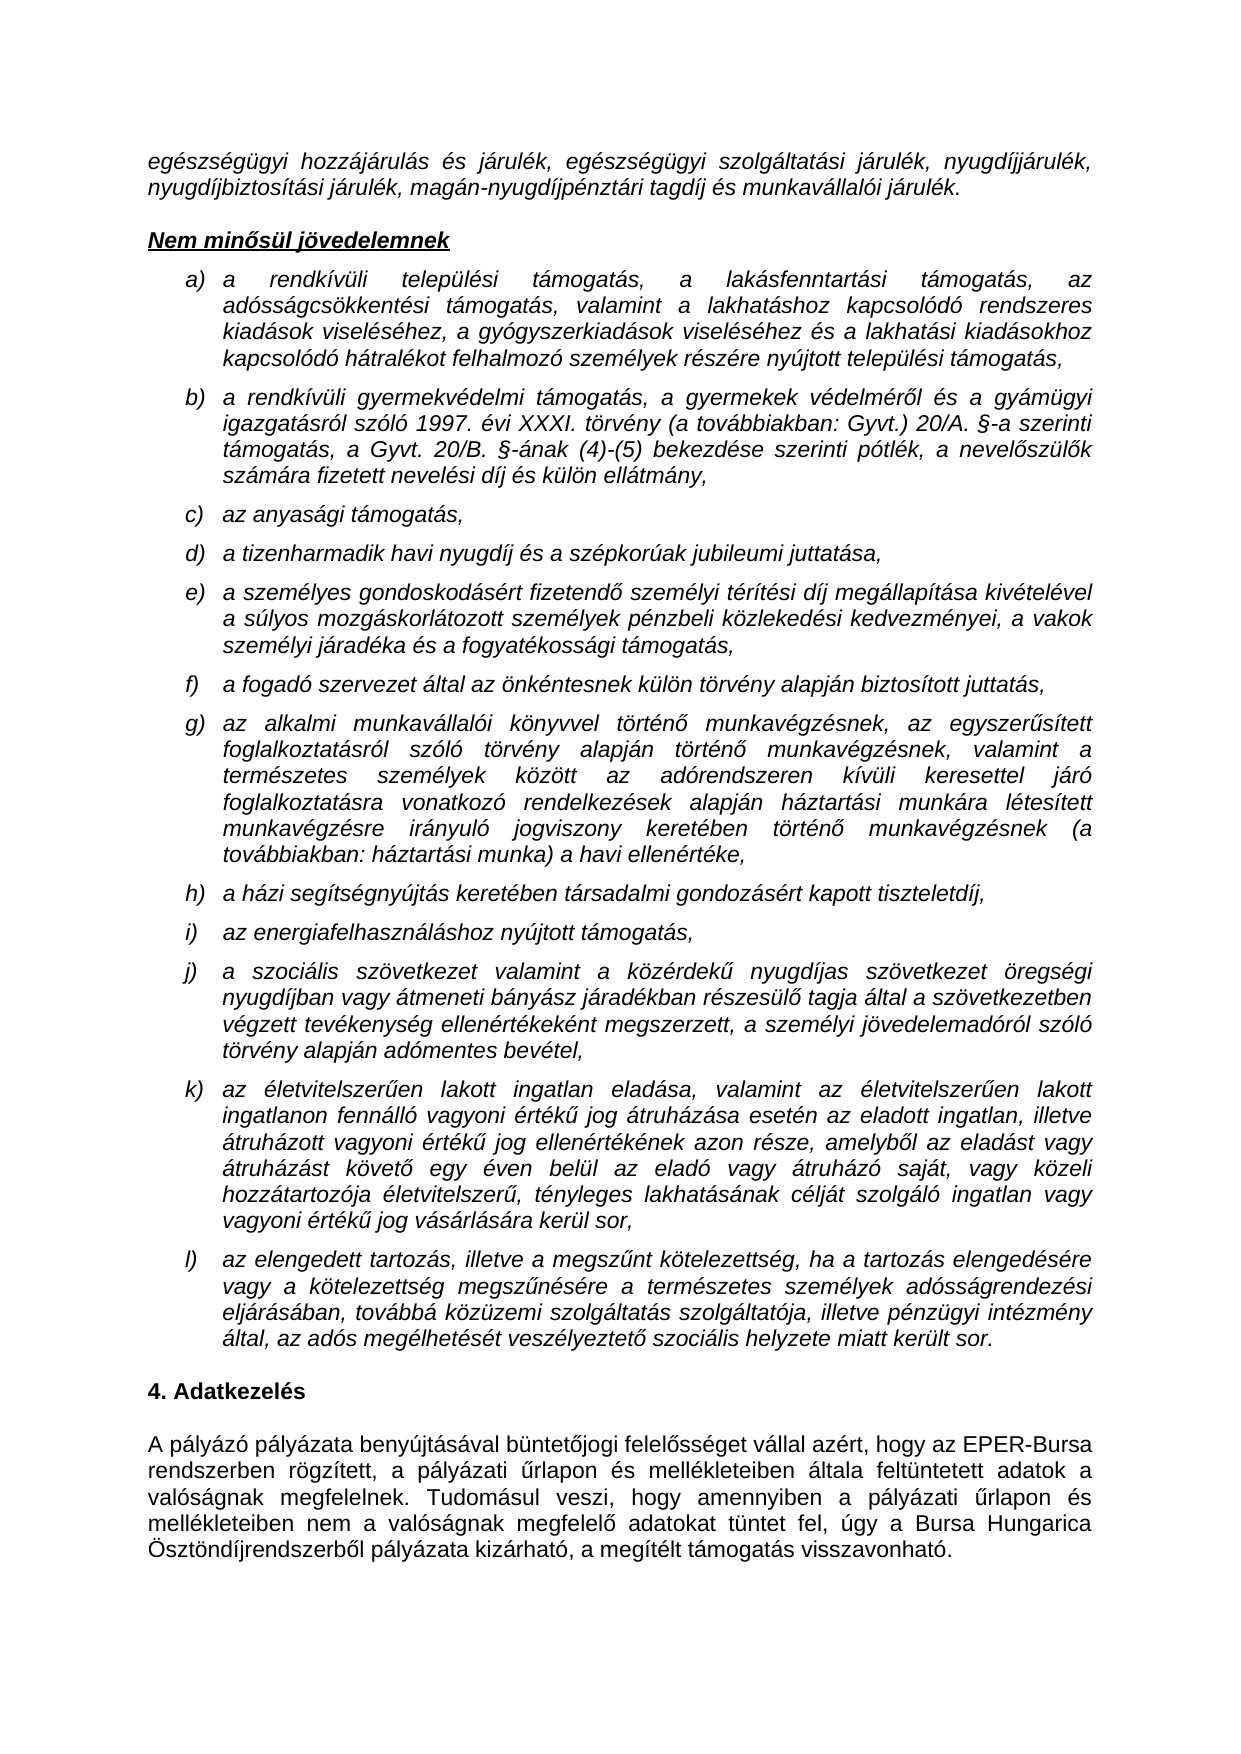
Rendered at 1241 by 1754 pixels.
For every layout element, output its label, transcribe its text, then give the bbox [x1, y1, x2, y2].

list az életvitelszerűen lakott ingatlan eladása, valamint az életvitelszerűen lakott ingatlanon fennálló vagyoni értékű jog átruházása esetén az eladott ingatlan, illetve átruházott vagyoni értékű jog ellenértékének azon része, amelyből az eladást vagy átruházást követő egy éven belül az eladó vagy átruházó saját, vagy közeli hozzátartozója életvitelszerű, tényleges lakhatásának célját szolgáló ingatlan vagy vagyoni értékű jog vásárlására kerül sor, [185, 1076, 1093, 1234]
list a tizenharmadik havi nyugdíj és a szépkorúak jubileumi juttatása, [185, 540, 1093, 567]
list az energiafelhasználáshoz nyújtott támogatás, [185, 919, 1093, 945]
list a rendkívüli gyermekvédelmi támogatás, a gyermekek védelméről és a gyámügyi igazgatásról szóló 1997. évi XXXI. törvény (a továbbiakban: Gyvt.) 20/A. §-a szerinti támogatás, a Gyvt. 20/B. §-ának (4)-(5) bekezdése szerinti pótlék, a nevelőszülők számára fizetett nevelési díj és külön ellátmány, [185, 383, 1093, 489]
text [148, 148, 1093, 200]
list a rendkívüli települési támogatás, a lakásfenntartási támogatás, az adósságcsökkentési támogatás, valamint a lakhatáshoz kapcsolódó rendszeres kiadások viseléséhez, a gyógyszerkiadások viseléséhez és a lakhatási kiadásokhoz kapcsolódó hátralékot felhalmozó személyek részére nyújtott települési támogatás, [185, 266, 1093, 371]
list az anyasági támogatás, [185, 501, 1093, 528]
text 4. Adatkezelés [148, 1378, 1093, 1404]
list a fogadó szervezet által az önkéntesnek külön törvény alapján biztosított juttatás, [185, 671, 1093, 697]
list a személyes gondoskodásért fizetendő személyi térítési díj megállapítása kivételével a súlyos mozgáskorlátozott személyek pénzbeli közlekedési kedvezményei, a vakok személyi járadéka és a fogyatékossági támogatás, [185, 579, 1093, 658]
list az alkalmi munkavállalói könyvvel történő munkavégzésnek, az egyszerűsített foglalkoztatásról szóló törvény alapján történő munkavégzésnek, valamint a természetes személyek között az adórendszeren kívüli keresettel járó foglalkoztatásra vonatkozó rendelkezések alapján háztartási munkára létesített munkavégzésre irányuló jogviszony keretében történő munkavégzésnek (a továbbiakban: háztartási munka) a havi ellenértéke, [185, 709, 1093, 868]
text Nem minősül jövedelemnek [148, 227, 1093, 253]
text A pályázó pályázata benyújtásával büntetőjogi felelősséget vállal azért, hogy az EPER-Bursa rendszerben rögzített, a pályázati űrlapon és mellékleteiben általa feltüntetett adatok a valóságnak megfelelnek. Tudomásul veszi, hogy amennyiben a pályázati űrlapon és mellékleteiben nem a valóságnak megfelelő adatokat tüntet fel, úgy a Bursa Hungarica Ösztöndíjrendszerből pályázata kizárható, a megítélt támogatás visszavonható. [148, 1431, 1093, 1563]
list a házi segítségnyújtás keretében társadalmi gondozásért kapott tiszteletdíj, [185, 880, 1093, 906]
list a szociális szövetkezet valamint a közérdekű nyugdíjas szövetkezet öregségi nyugdíjban vagy átmeneti bányász járadékban részesülő tagja által a szövetkezetben végzett tevékenység ellenértékeként megszerzett, a személyi jövedelemadóról szóló törvény alapján adómentes bevétel, [185, 958, 1093, 1063]
list az elengedett tartozás, illetve a megszűnt kötelezettség, ha a tartozás elengedésére vagy a kötelezettség megszűnésére a természetes személyek adósságrendezési eljárásában, továbbá közüzemi szolgáltatás szolgáltatója, illetve pénzügyi intézmény által, az adós megélhetését veszélyeztető szociális helyzete miatt került sor. [185, 1246, 1093, 1352]
